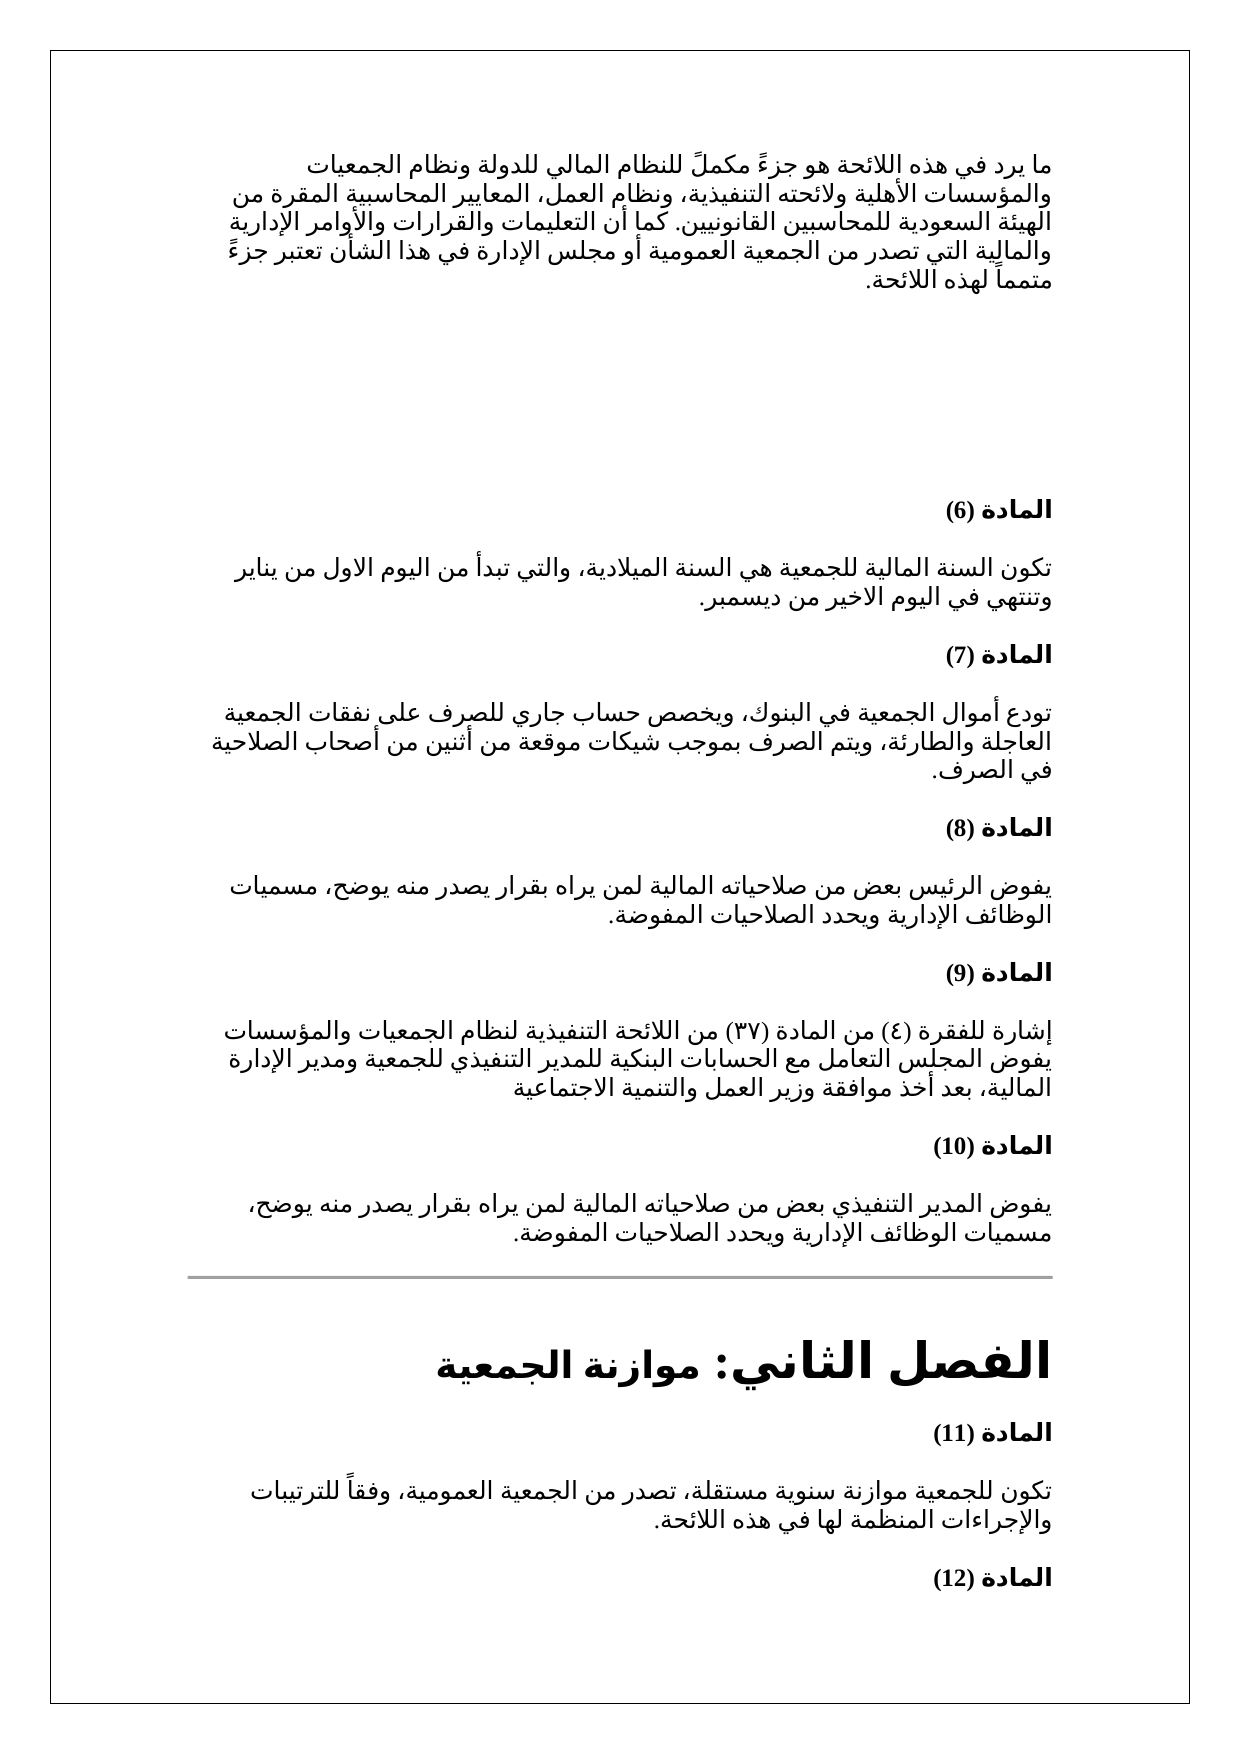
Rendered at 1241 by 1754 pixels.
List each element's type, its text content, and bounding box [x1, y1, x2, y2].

text تكون للجمعية موازنة سنوية مستقلة، تصدر من الجمعية العمومية، وفقاً للترتيبات والإجراءات المنظمة لها في هذه اللائحة. [187, 1476, 1053, 1533]
text إشارة للفقرة (٤) من المادة (٣٧) من اللائحة التنفيذية لنظام الجمعيات والمؤسسات يفوض المجلس التعامل مع الحسابات البنكية للمدير التنفيذي للجمعية ومدير الإدارة المالية، بعد أخذ موافقة وزير العمل والتنمية الاجتماعية [187, 1016, 1053, 1102]
text المادة (10) [187, 1131, 1053, 1160]
text المادة (8) [187, 813, 1053, 842]
text المادة (11) [187, 1418, 1053, 1447]
text المادة (6) [187, 495, 1053, 524]
text ما يرد في هذه اللائحة هو جزءً مكملً للنظام المالي للدولة ونظام الجمعيات والمؤسسات الأهلية ولائحته التنفيذية، ونظام العمل، المعايير المحاسبية المقرة من الهيئة السعودية للمحاسبين القانونيين. كما أن التعليمات والقرارات والأوامر الإدارية والمالية التي تصدر من الجمعية العمومية أو مجلس الإدارة في هذا الشأن تعتبر جزءً متمماً لهذه اللائحة. [187, 150, 1053, 294]
text المادة (9) [187, 958, 1053, 987]
text يفوض المدير التنفيذي بعض من صلاحياته المالية لمن يراه بقرار يصدر منه يوضح، مسميات الوظائف الإدارية ويحدد الصلاحيات المفوضة. [187, 1189, 1053, 1247]
text الفصل الثاني: موازنة الجمعية [187, 1331, 1053, 1389]
text يفوض الرئيس بعض من صلاحياته المالية لمن يراه بقرار يصدر منه يوضح، مسميات الوظائف الإدارية ويحدد الصلاحيات المفوضة. [187, 871, 1053, 929]
text المادة (7) [187, 640, 1053, 669]
text المادة (12) [187, 1563, 1053, 1591]
text تكون السنة المالية للجمعية هي السنة الميلادية، والتي تبدأ من اليوم الاول من يناير وتنتهي في اليوم الاخير من ديسمبر. [187, 553, 1053, 611]
text تودع أموال الجمعية في البنوك، ويخصص حساب جاري للصرف على نفقات الجمعية العاجلة والطارئة، ويتم الصرف بموجب شيكات موقعة من أثنين من أصحاب الصلاحية في الصرف. [187, 698, 1053, 784]
